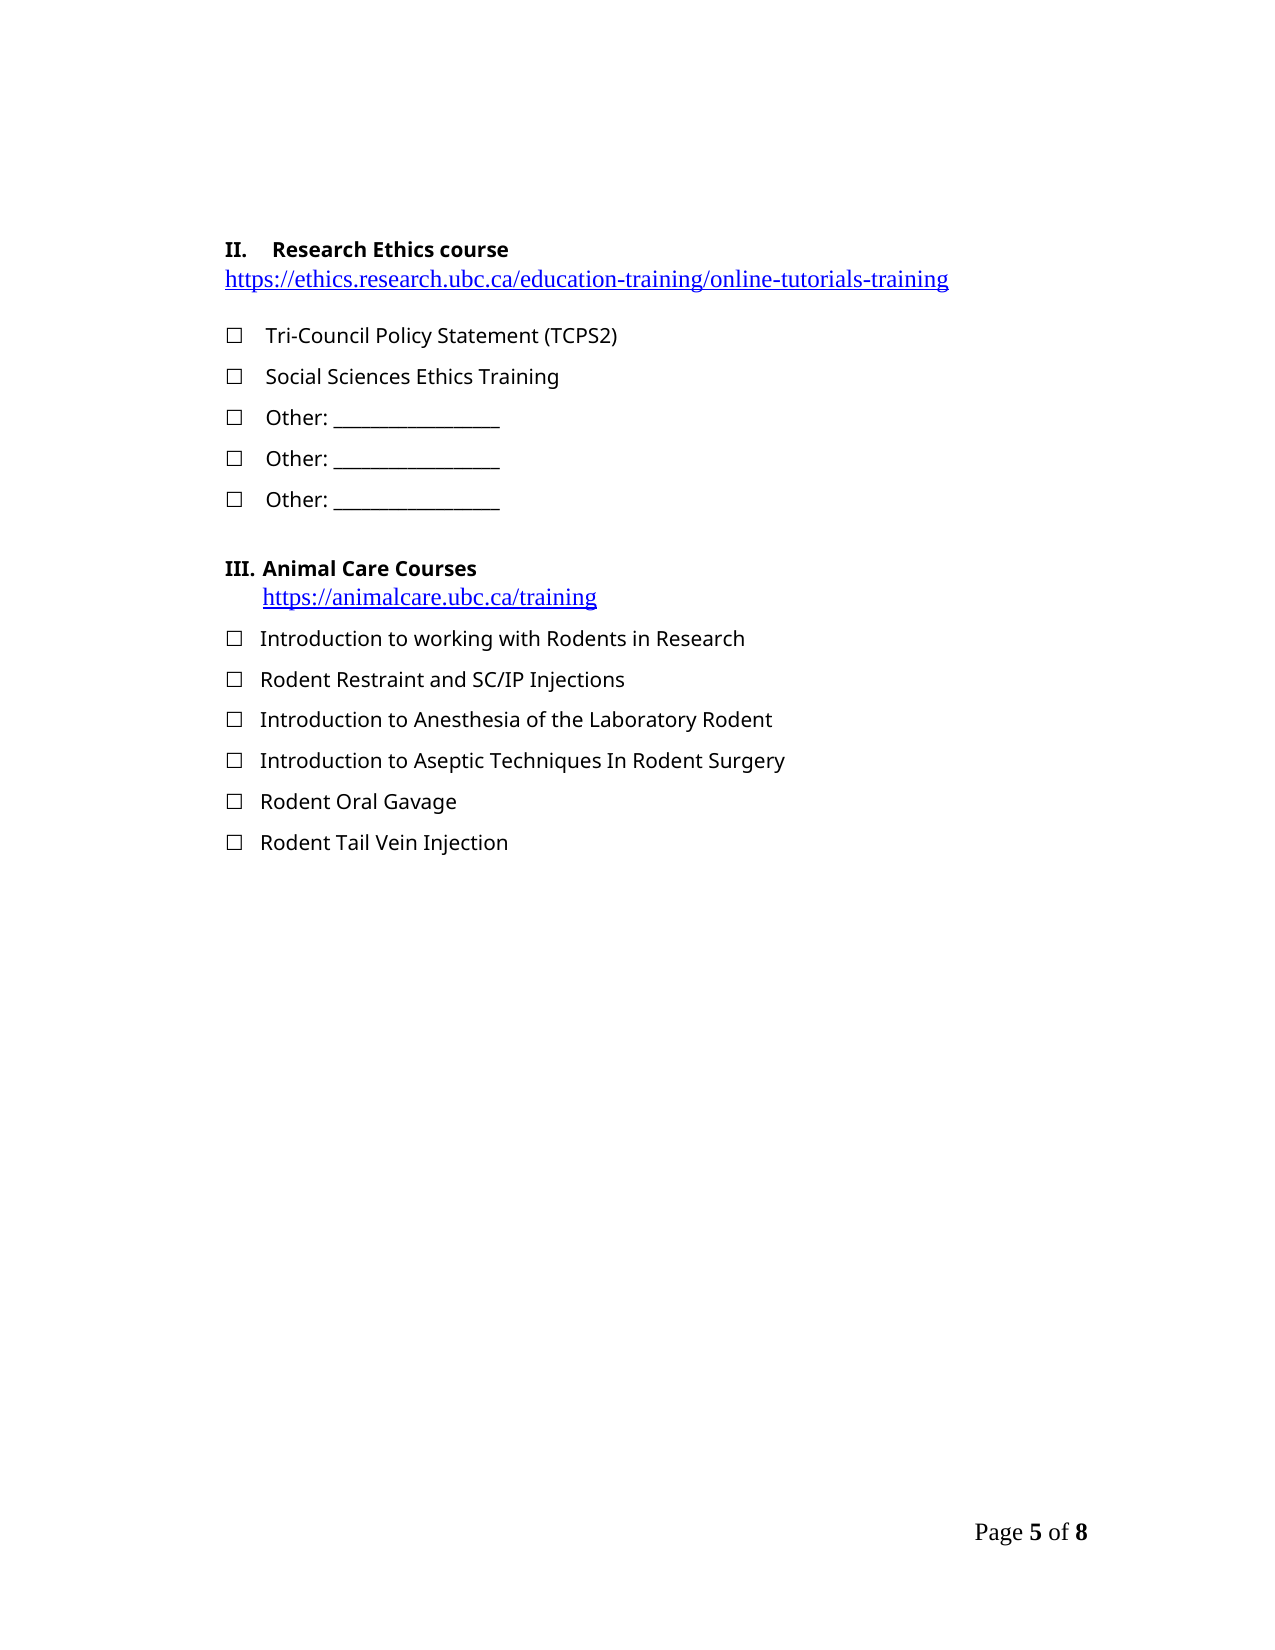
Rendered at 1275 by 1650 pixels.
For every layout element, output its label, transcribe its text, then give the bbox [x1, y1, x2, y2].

text Introduction to working with Rodents in Research [225, 624, 1087, 652]
text Other: __________________ [225, 485, 1116, 513]
text Rodent Oral Gavage [225, 787, 1106, 816]
text Rodent Tail Vein Injection [225, 828, 1106, 857]
text Tri-Council Policy Statement (TCPS2) [225, 321, 1116, 349]
list Research Ethics course [225, 235, 1087, 264]
text Other: __________________ [225, 444, 1116, 472]
list Animal Care Courses [225, 554, 1087, 582]
text Introduction to Anesthesia of the Laboratory Rodent [225, 706, 1087, 734]
text Rodent Restraint and SC/IP Injections [225, 665, 1087, 693]
text Introduction to Aseptic Techniques In Rodent Surgery [225, 747, 1107, 775]
text Social Sciences Ethics Training [225, 362, 1116, 390]
text Other: __________________ [225, 403, 1116, 431]
list https://animalcare.ubc.ca/training [262, 582, 1087, 611]
text https://ethics.research.ubc.ca/education-training/online-tutorials-training [187, 264, 1087, 292]
